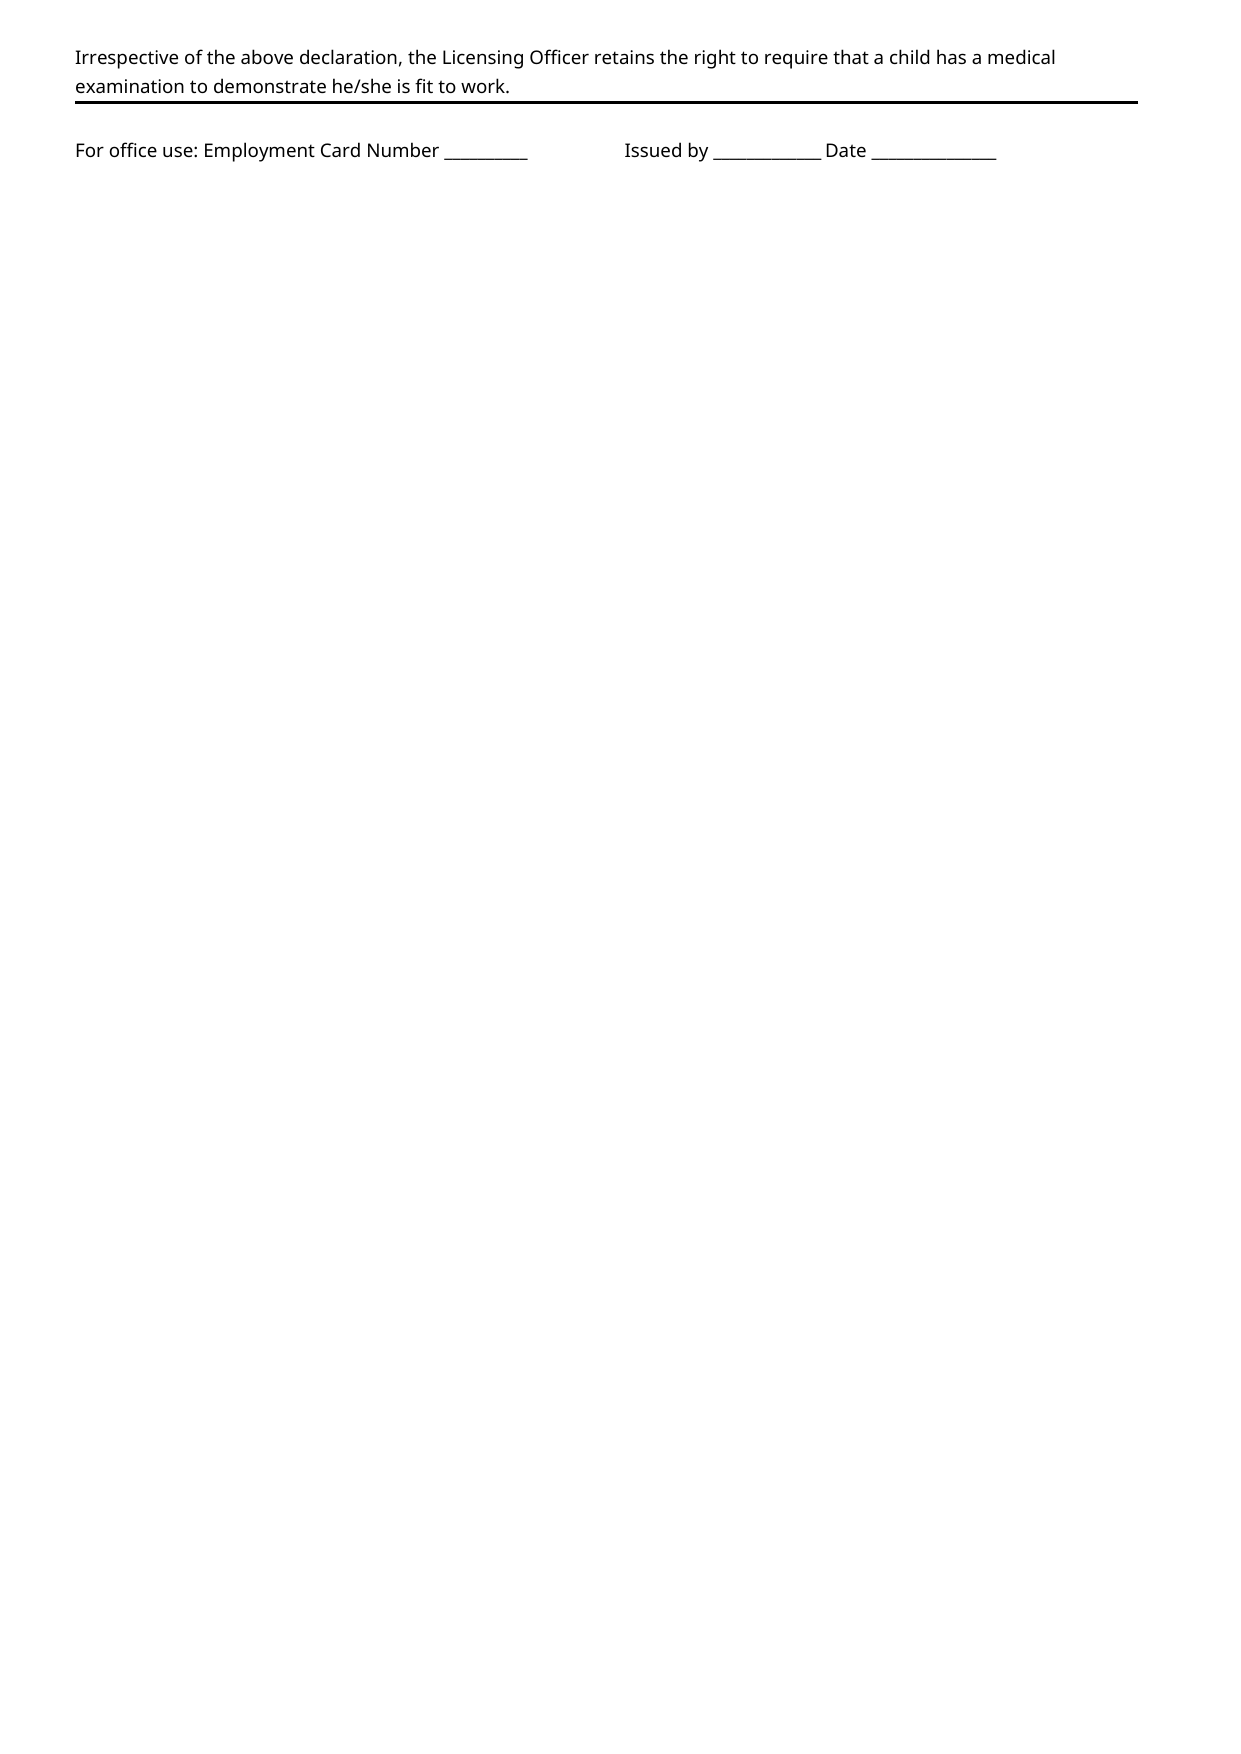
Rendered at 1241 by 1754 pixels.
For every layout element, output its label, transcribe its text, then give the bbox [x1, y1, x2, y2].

text Irrespective of the above declaration, the Licensing Officer retains the right to require that a child has a medical examination to demonstrate he/she is fit to work. [75, 44, 1138, 101]
text For office use: Employment Card Number __________ Issued by _____________ Date _______________ [75, 137, 1138, 163]
